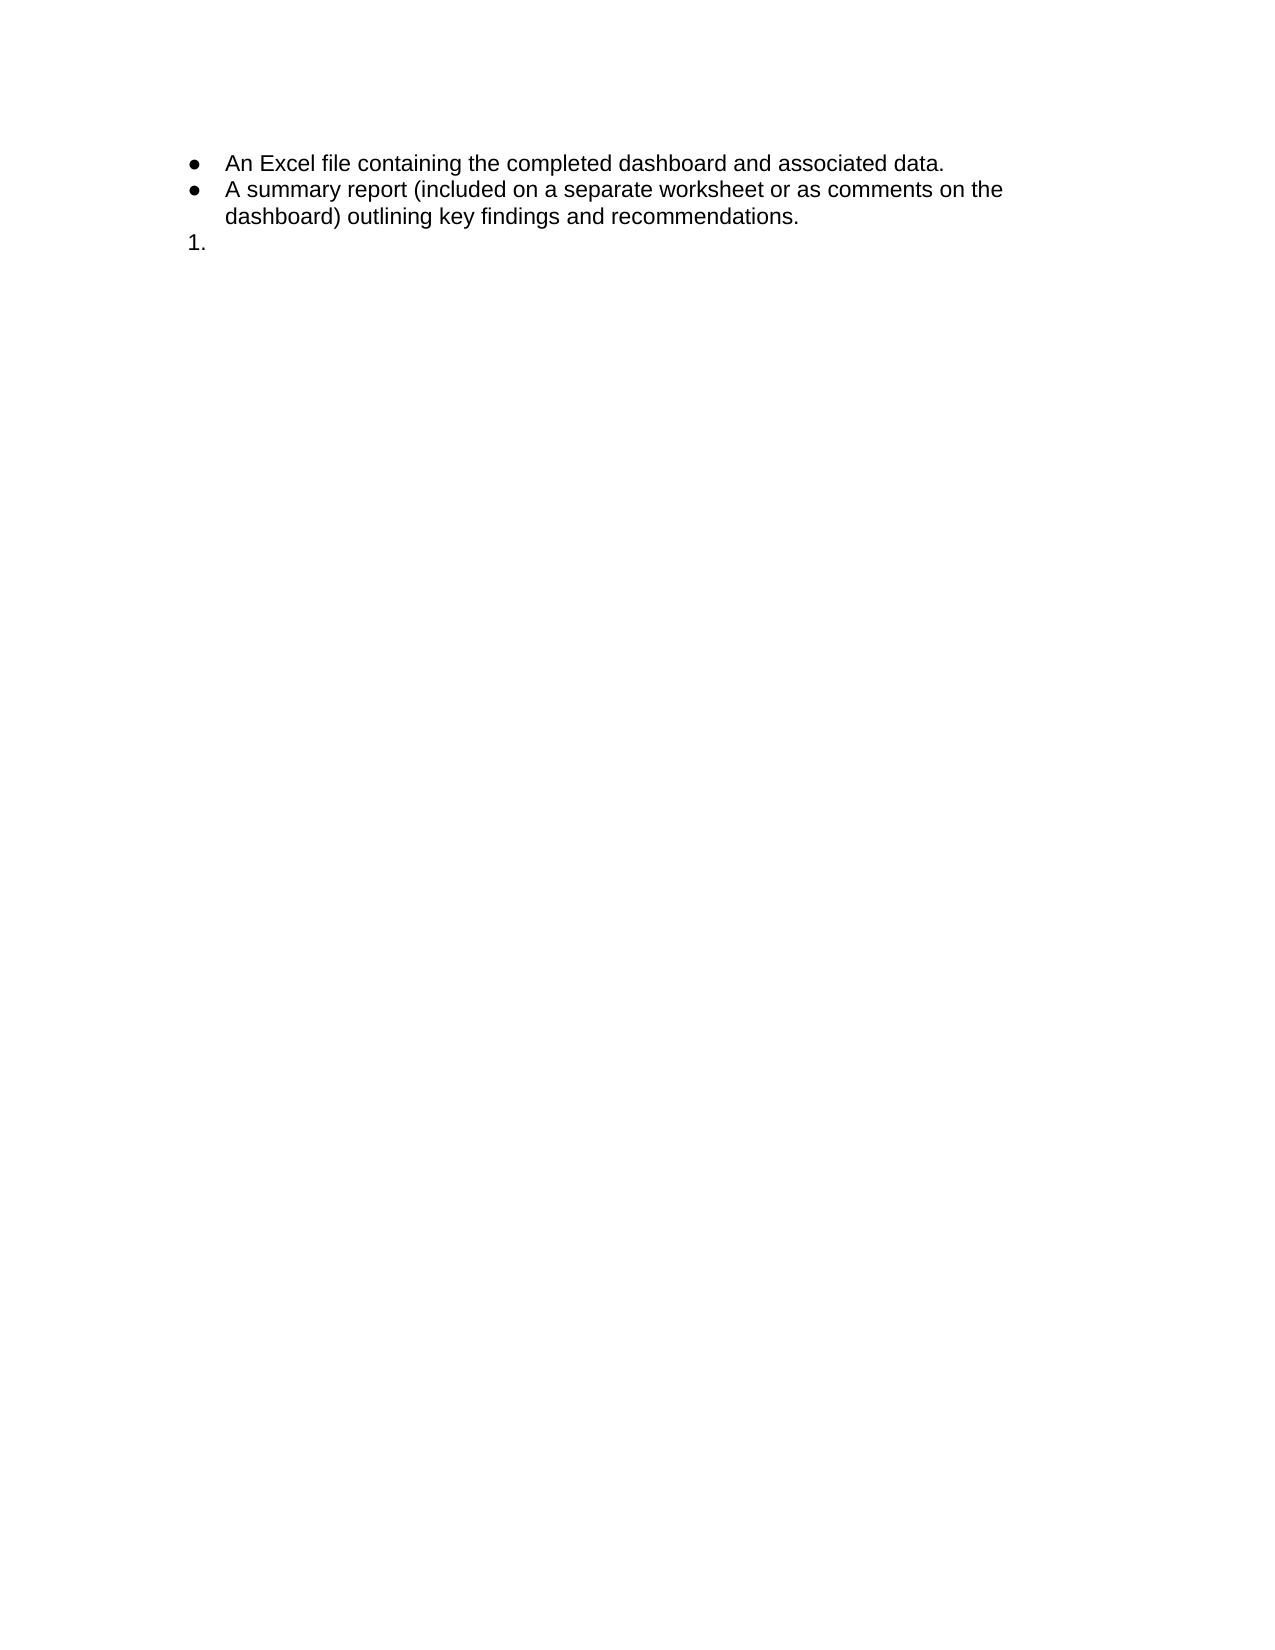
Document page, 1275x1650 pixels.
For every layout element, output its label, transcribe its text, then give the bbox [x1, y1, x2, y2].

list A summary report (included on a separate worksheet or as comments on the dashboard) outlining key findings and recommendations. [187, 176, 1125, 229]
list An Excel file containing the completed dashboard and associated data. [187, 150, 1125, 176]
